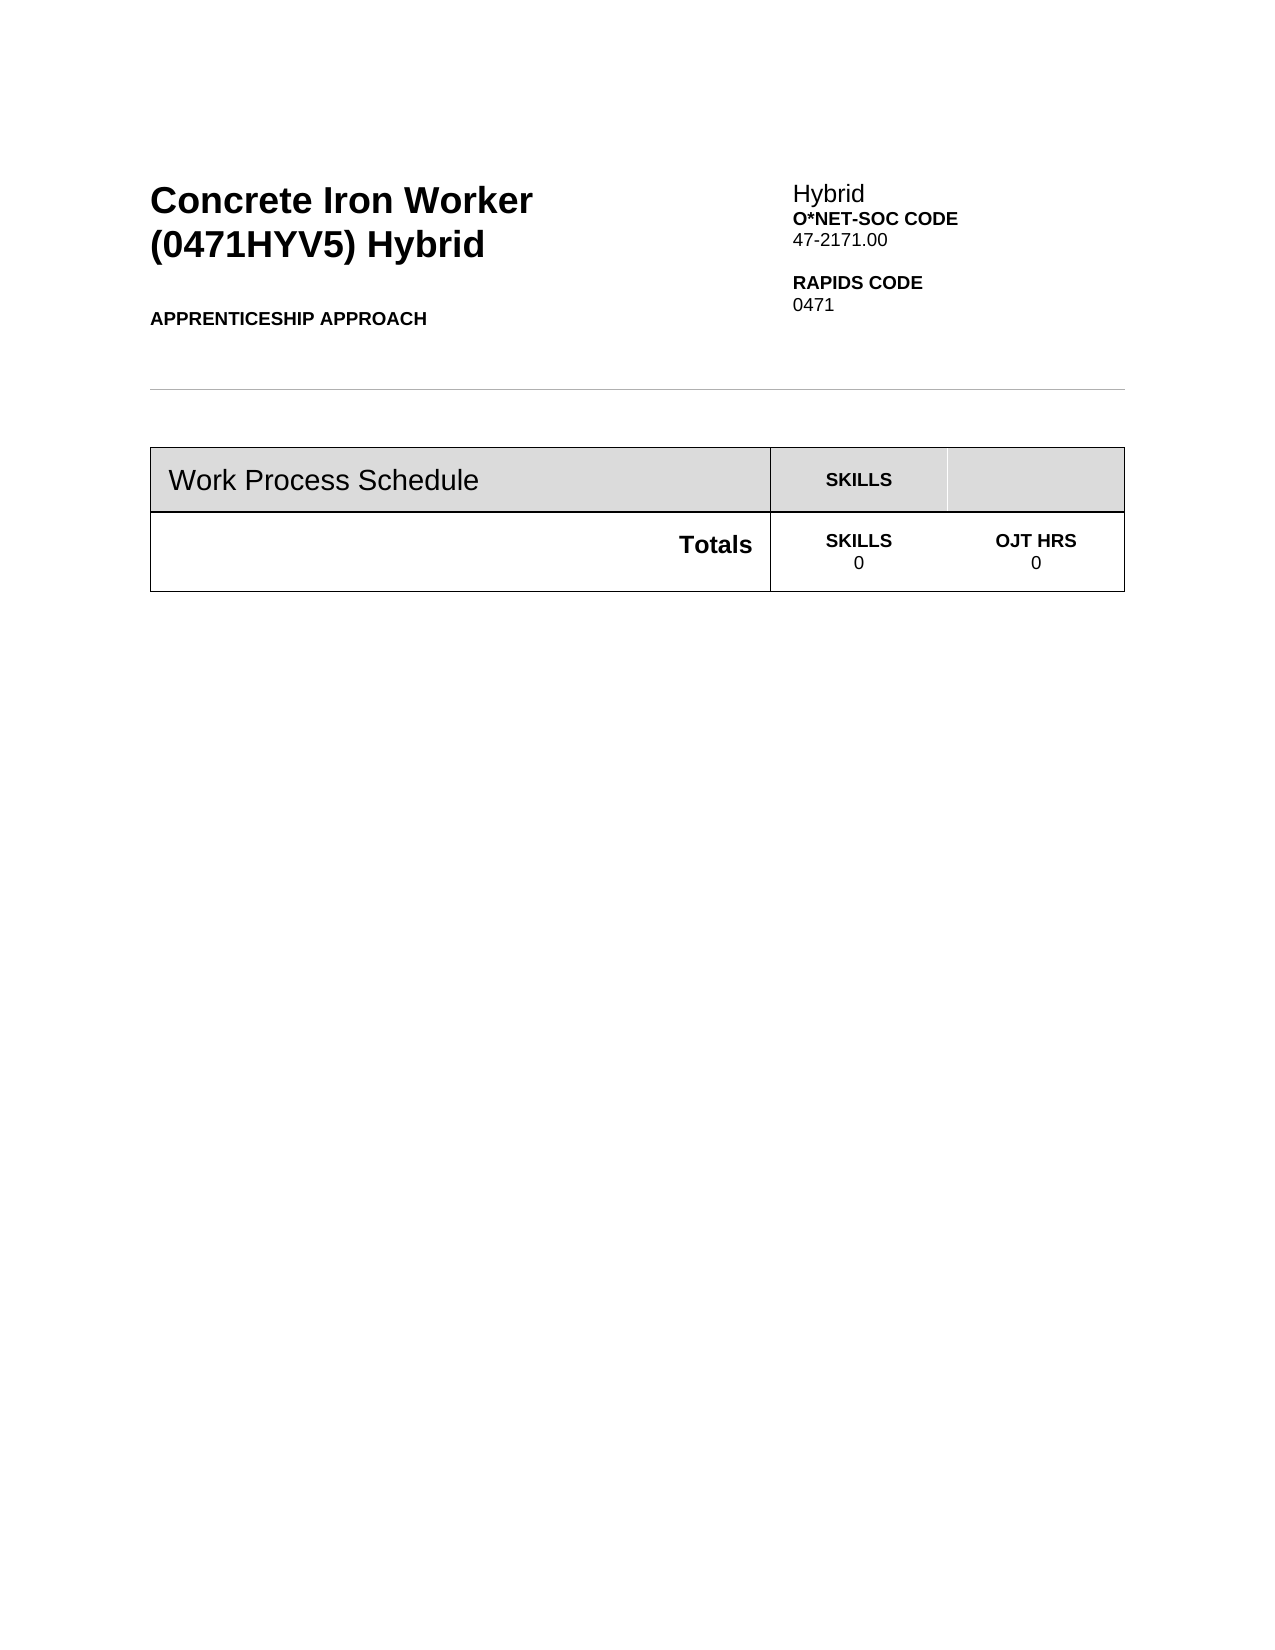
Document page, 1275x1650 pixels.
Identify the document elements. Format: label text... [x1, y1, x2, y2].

table_header Work Process Schedule [151, 448, 770, 511]
text 0471 [793, 294, 1125, 315]
table_cell SKILLS 0 [771, 513, 947, 591]
text Concrete Iron Worker (0471HYV5) Hybrid [150, 179, 719, 265]
text 47-2171.00 [793, 229, 1125, 251]
text Hybrid [793, 179, 1125, 207]
table_header SKILLS [771, 448, 947, 511]
table_cell OJT HRS 0 [948, 513, 1124, 591]
table_header [948, 448, 1124, 511]
text APPRENTICESHIP APPROACH [150, 308, 719, 330]
table_cell Totals [151, 513, 770, 591]
text RAPIDS CODE [793, 272, 1125, 294]
text O*NET-SOC CODE [793, 207, 1125, 229]
